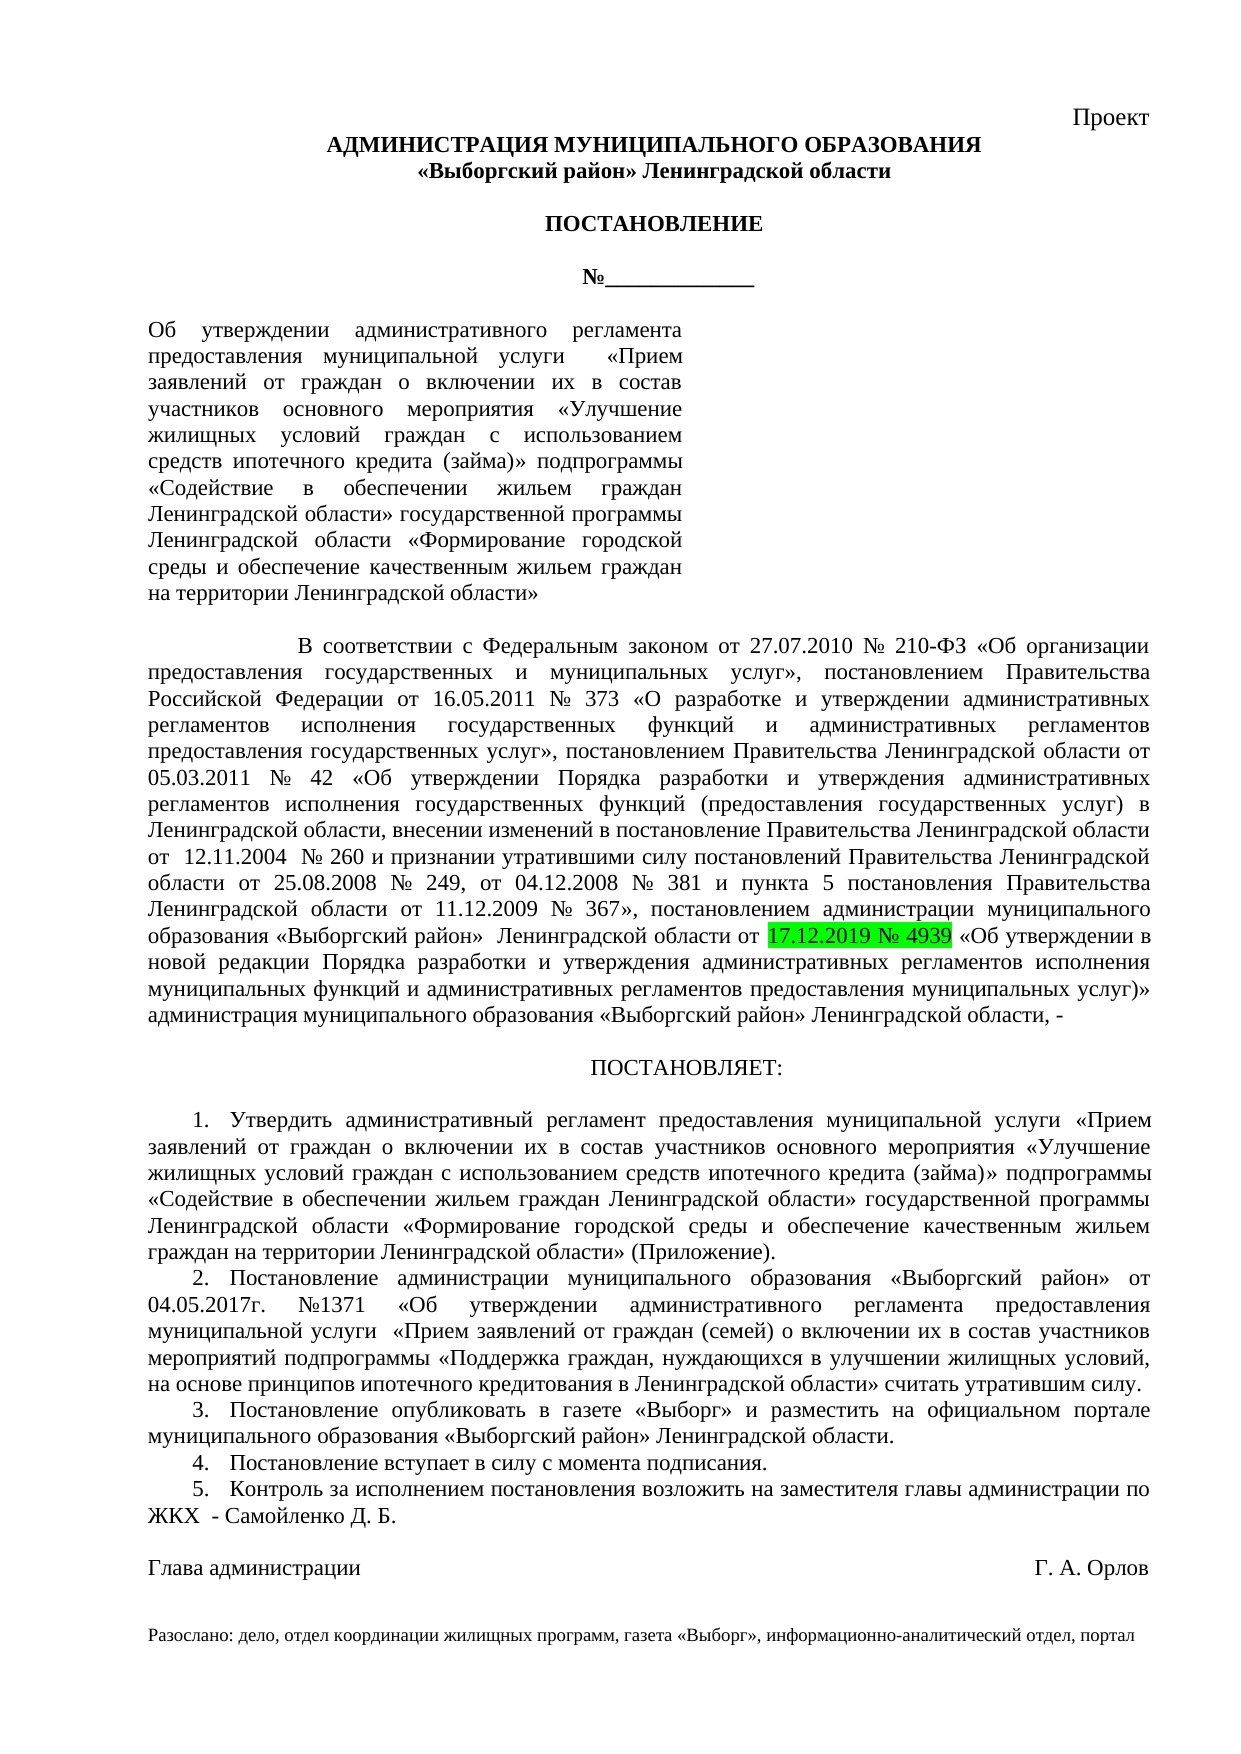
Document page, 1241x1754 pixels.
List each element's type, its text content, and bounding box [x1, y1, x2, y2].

text АДМИНИСТРАЦИЯ МУНИЦИПАЛЬНОГО ОБРАЗОВАНИЯ [148, 131, 1160, 158]
list Постановление администрации муниципального образования «Выборгский район» от 04.05.2017г. №1371 «Об утверждении административного регламента предоставления муниципальной услуги «Прием заявлений от граждан (семей) о включении их в состав участников мероприятий подпрограммы «Поддержка граждан, нуждающихся в улучшении жилищных условий, на основе принципов ипотечного кредитования в Ленинградской области» считать утратившим силу. [148, 1264, 1152, 1396]
text Разослано: дело, отдел координации жилищных программ, газета «Выборг», информационно-аналитический отдел, портал [148, 1624, 1152, 1645]
text Глава администрации Г. А. Орлов [148, 1554, 1152, 1581]
text «Выборгский район» Ленинградской области [148, 158, 1160, 184]
list Утвердить административный регламент предоставления муниципальной услуги «Прием заявлений от граждан о включении их в состав участников основного мероприятия «Улучшение жилищных условий граждан с использованием средств ипотечного кредита (займа)» подпрограммы «Содействие в обеспечении жильем граждан Ленинградской области» государственной программы Ленинградской области «Формирование городской среды и обеспечение качественным жильем граждан на территории Ленинградской области» (Приложение). [148, 1106, 1152, 1264]
text №_____________ [148, 263, 1160, 289]
text ПОСТАНОВЛЕНИЕ [148, 210, 1160, 237]
text Проект [148, 102, 1152, 131]
list Контроль за исполнением постановления возложить на заместителя главы администрации по ЖКХ - Самойленко Д. Б. [148, 1475, 1152, 1528]
list Постановление вступает в силу с момента подписания. [148, 1449, 1152, 1475]
list Постановление опубликовать в газете «Выборг» и разместить на официальном портале муниципального образования «Выборгский район» Ленинградской области. [148, 1396, 1152, 1449]
text В соответствии с Федеральным законом от 27.07.2010 № 210-ФЗ «Об организации предоставления государственных и муниципальных услуг», постановлением Правительства Российской Федерации от 16.05.2011 № 373 «О разработке и утверждении административных регламентов исполнения государственных функций и административных регламентов предоставления государственных услуг», постановлением Правительства Ленинградской области от 05.03.2011 № 42 «Об утверждении Порядка разработки и утверждения административных регламентов исполнения государственных функций (предоставления государственных услуг) в Ленинградской области, внесении изменений в постановление Правительства Ленинградской области от 12.11.2004 № 260 и признании утратившими силу постановлений Правительства Ленинградской области от 25.08.2008 № 249, от 04.12.2008 № 381 и пункта 5 постановления Правительства Ленинградской области от 11.12.2009 № 367», постановлением администрации муниципального образования «Выборгский район» Ленинградской области от 17.12.2019 № 4939 «Об утверждении в новой редакции Порядка разработки и утверждения административных регламентов исполнения муниципальных функций и административных регламентов предоставления муниципальных услуг)» администрация муниципального образования «Выборгский район» Ленинградской области, - [148, 632, 1152, 1027]
table_header Об утверждении административного регламента предоставления муниципальной услуги «Прием заявлений от граждан о включении их в состав участников основного мероприятия «Улучшение жилищных условий граждан с использованием средств ипотечного кредита (займа)» подпрограммы «Содействие в обеспечении жильем граждан Ленинградской области» государственной программы Ленинградской области «Формирование городской среды и обеспечение качественным жильем граждан на территории Ленинградской области» [137, 316, 694, 606]
text ПОСТАНОВЛЯЕТ: [148, 1054, 1152, 1080]
